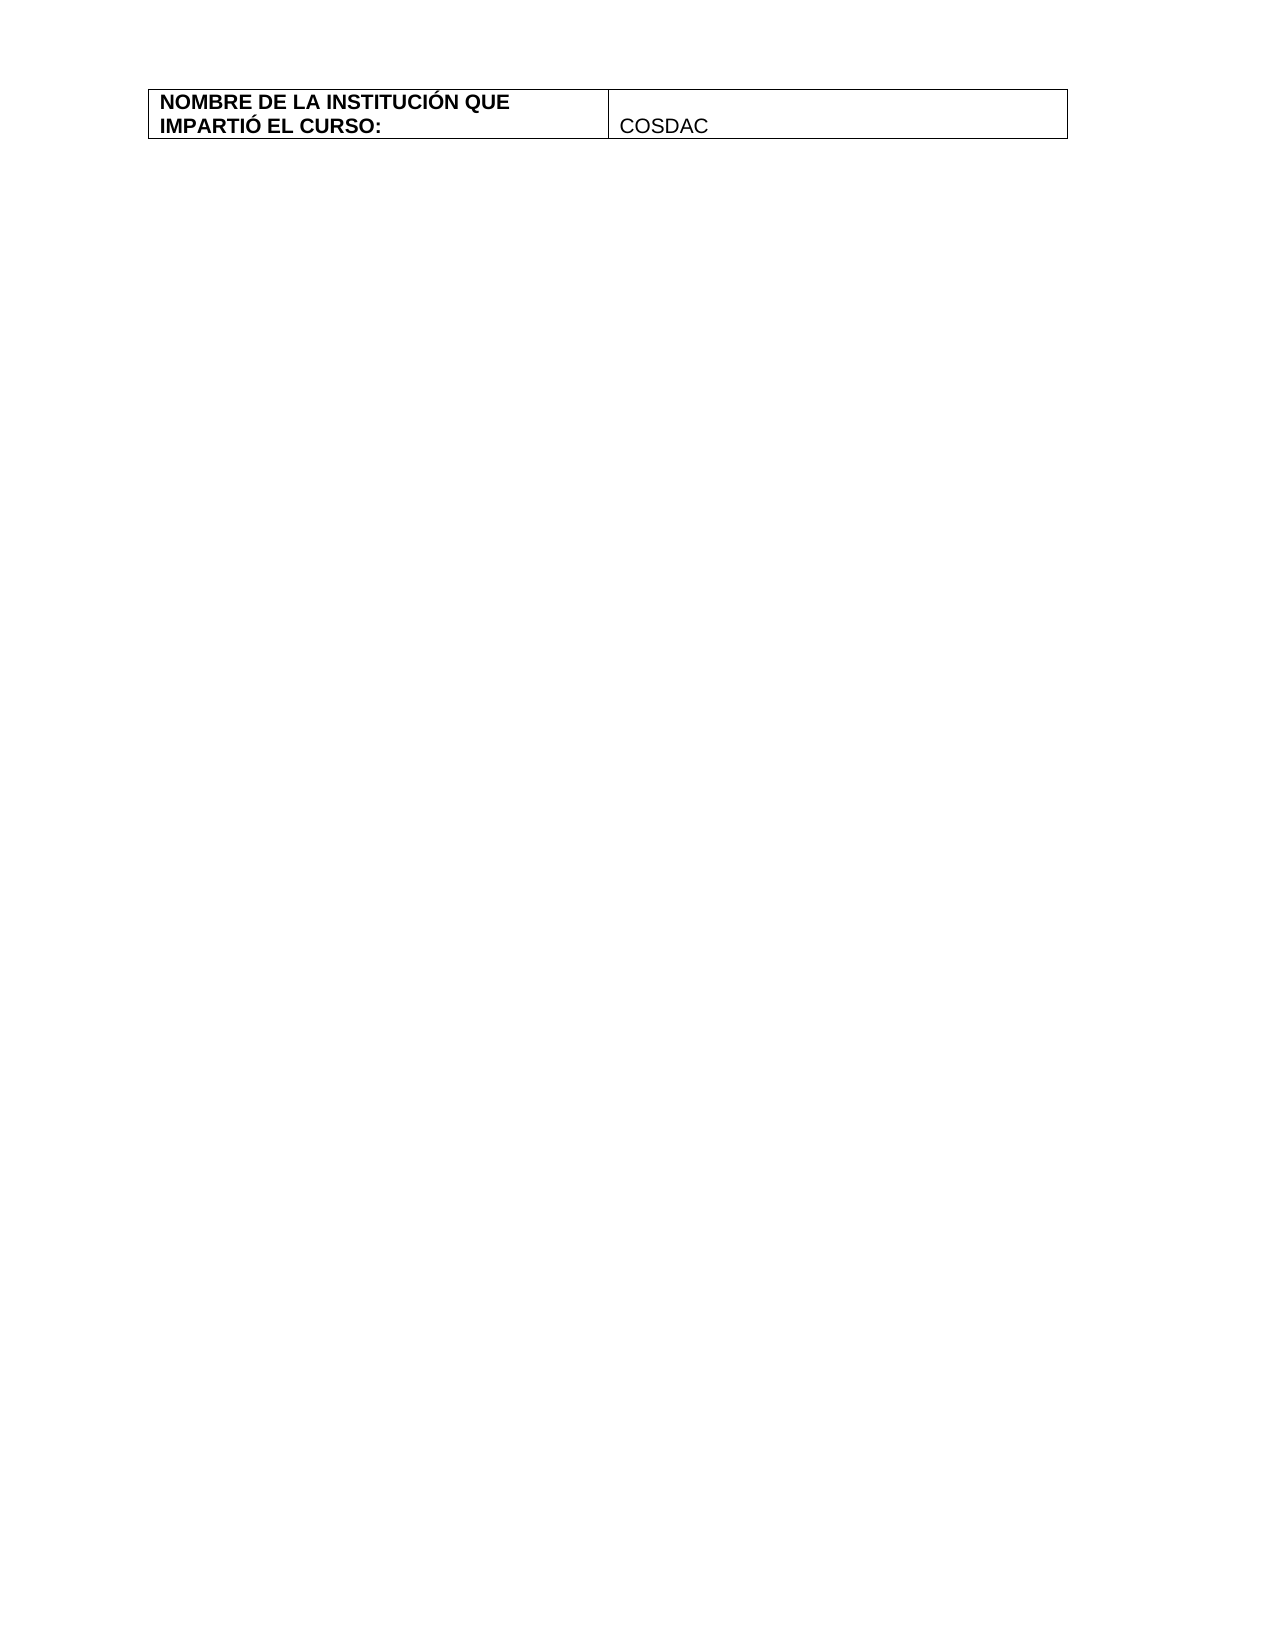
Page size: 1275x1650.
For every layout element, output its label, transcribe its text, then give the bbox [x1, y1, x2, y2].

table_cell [149, 90, 608, 138]
table_cell COSDAC [609, 90, 1067, 138]
